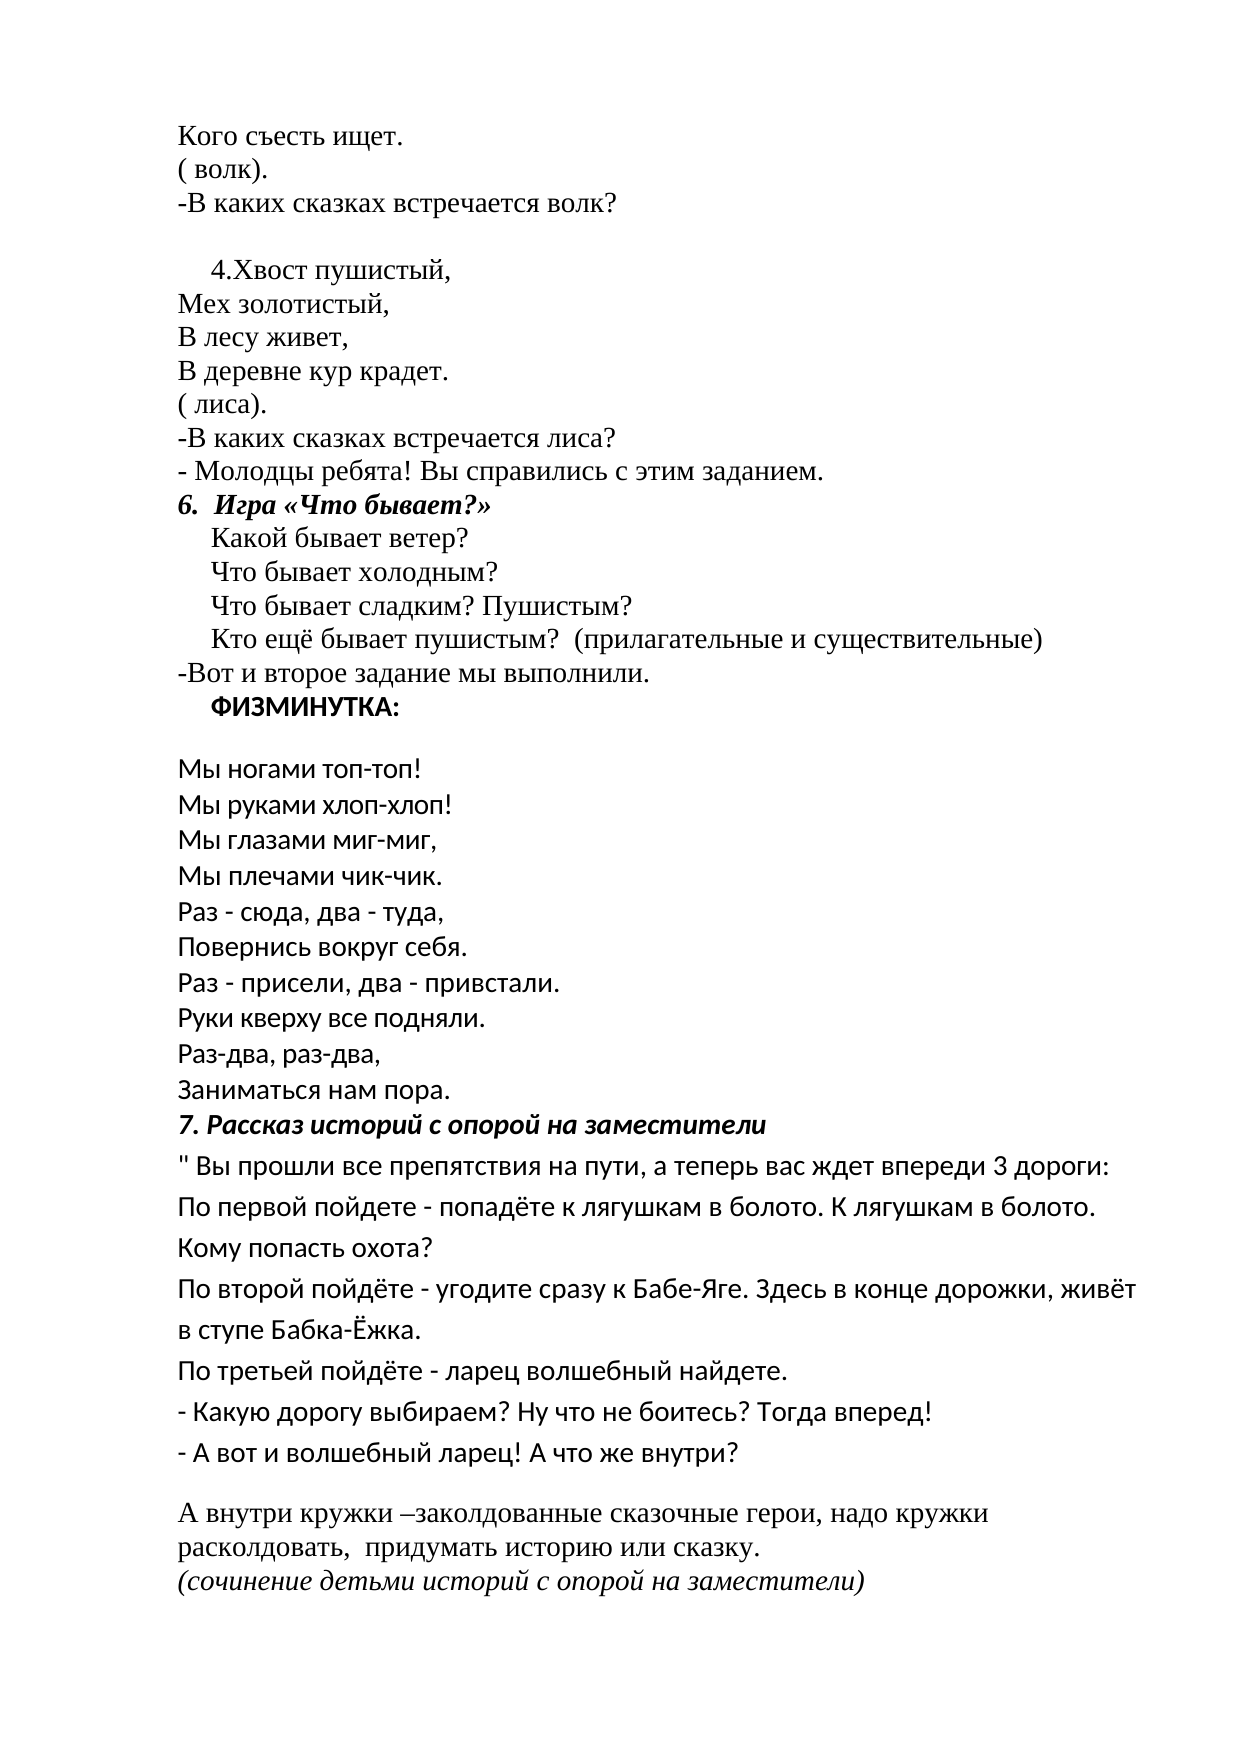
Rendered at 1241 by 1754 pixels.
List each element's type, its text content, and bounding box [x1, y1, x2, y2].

text 4.Хвост пушистый, Мех золотистый, В лесу живет, В деревне кур крадет. ( лиса). [177, 252, 1152, 420]
text Повернись вокруг себя. [177, 928, 1152, 964]
text Какой бывает ветер? [177, 521, 1152, 554]
text Мы ногами топ-топ! [177, 750, 1152, 786]
text -В каких сказках встречается волк? [177, 185, 1152, 219]
text Раз-два, раз-два, [177, 1035, 1152, 1071]
text 7. Рассказ историй с опорой на заместители " Вы прошли все препятствия на пути, а теперь вас ждет впереди 3 дороги: По первой пойдете - попадёте к лягушкам в болото. К лягушкам в болото. Кому попасть охота? По второй пойдёте - угодите сразу к Бабе-Яге. Здесь в конце дорожки, живёт в ступе Бабка-Ёжка. По третьей пойдёте - ларец волшебный найдете. - Какую дорогу выбираем? Ну что не боитесь? Тогда вперед! - А вот и волшебный ларец! А что же внутри? [177, 1106, 1152, 1469]
text Заниматься нам пора. [177, 1071, 1152, 1106]
text Что бывает сладким? Пушистым? [177, 588, 1152, 621]
text А внутри кружки –заколдованные сказочные герои, надо кружки расколдовать, придумать историю или сказку. [177, 1496, 1152, 1563]
text Мы руками хлоп-хлоп! [177, 786, 1152, 821]
text 6. Игра «Что бывает?» [177, 487, 1152, 521]
text Раз - присели, два - привстали. [177, 964, 1152, 999]
text Мы глазами миг-миг, [177, 821, 1152, 857]
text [177, 118, 1152, 185]
text Что бывает холодным? [177, 554, 1152, 588]
text ФИЗМИНУТКА: [177, 688, 1152, 724]
text -В каких сказках встречается лиса? - Молодцы ребята! Вы справились с этим заданием. [177, 420, 1152, 487]
text Раз - сюда, два - туда, [177, 893, 1152, 928]
text -Вот и второе задание мы выполнили. [177, 655, 1152, 688]
text (сочинение детьми историй с опорой на заместители) [177, 1563, 1152, 1596]
text Руки кверху все подняли. [177, 999, 1152, 1035]
text Мы плечами чик-чик. [177, 857, 1152, 893]
text Кто ещё бывает пушистым? (прилагательные и существительные) [177, 621, 1152, 655]
